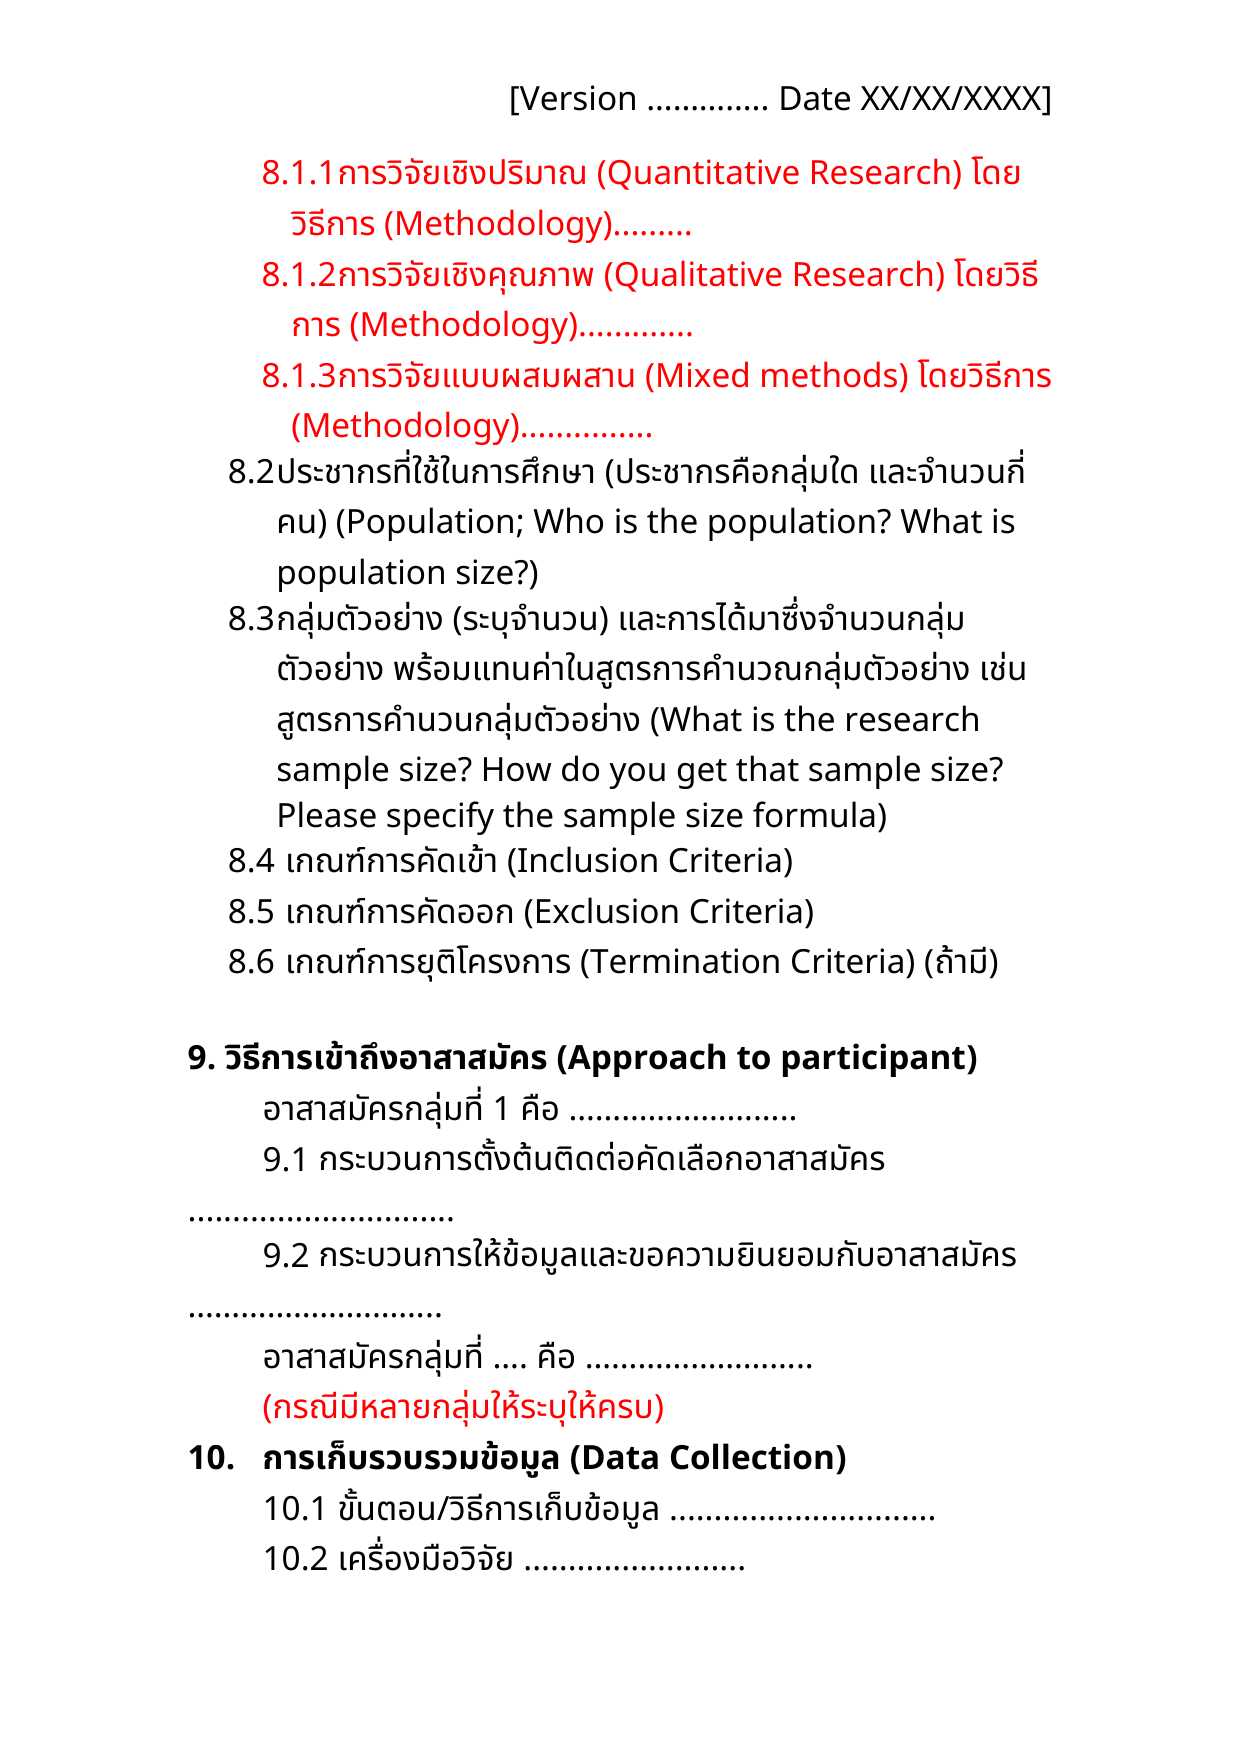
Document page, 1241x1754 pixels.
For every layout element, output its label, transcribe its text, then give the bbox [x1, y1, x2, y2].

text อาสาสมัครกลุ่มที่ 1 คือ …………………….. [187, 1085, 1053, 1135]
text 9.1 กระบวนการตั้งต้นติดต่อคัดเลือกอาสาสมัคร .............................. [187, 1135, 1053, 1231]
list การวิจัยเชิงปริมาณ (Quantitative Research) โดยวิธีการ (Methodology)......... [261, 149, 1053, 250]
list ประชากรที่ใช้ในการศึกษา (ประชากรคือกลุ่มใด และจำนวนกี่คน) (Population; Who is the population? What is population size?) [228, 448, 1053, 594]
list กลุ่มตัวอย่าง (ระบุจำนวน) และการได้มาซึ่งจำนวนกลุ่มตัวอย่าง พร้อมแทนค่าในสูตรการคำนวณกลุ่มตัวอย่าง เช่น สูตรการคำนวนกลุ่มตัวอย่าง (What is the research sample size? How do you get that sample size? Please specify the sample size formula) [228, 594, 1053, 837]
text 9.2 กระบวนการให้ข้อมูลและขอความยินยอมกับอาสาสมัคร ……………………….. [187, 1231, 1053, 1333]
text 10.1 ขั้นตอน/วิธีการเก็บข้อมูล .............................. [187, 1484, 1053, 1535]
list การวิจัยแบบผสมผสาน (Mixed methods) โดยวิธีการ (Methodology)............... [261, 352, 1053, 448]
text (กรณีมีหลายกลุ่มให้ระบุให้ครบ) [187, 1383, 1053, 1434]
list เกณฑ์การยุติโครงการ (Termination Criteria) (ถ้ามี) [228, 938, 1053, 989]
text 9. วิธีการเข้าถึงอาสาสมัคร (Approach to participant) [187, 1034, 1053, 1085]
list เกณฑ์การคัดเข้า (Inclusion Criteria) [228, 837, 1053, 887]
text อาสาสมัครกลุ่มที่ …. คือ …………………….. [187, 1333, 1053, 1383]
list การวิจัยเชิงคุณภาพ (Qualitative Research) โดยวิธีการ (Methodology)............. [261, 250, 1053, 352]
text 10.2 เครื่องมือวิจัย ......................... [187, 1535, 1053, 1586]
list เกณฑ์การคัดออก (Exclusion Criteria) [228, 887, 1053, 938]
list การเก็บรวบรวมข้อมูล (Data Collection) [187, 1434, 1053, 1484]
